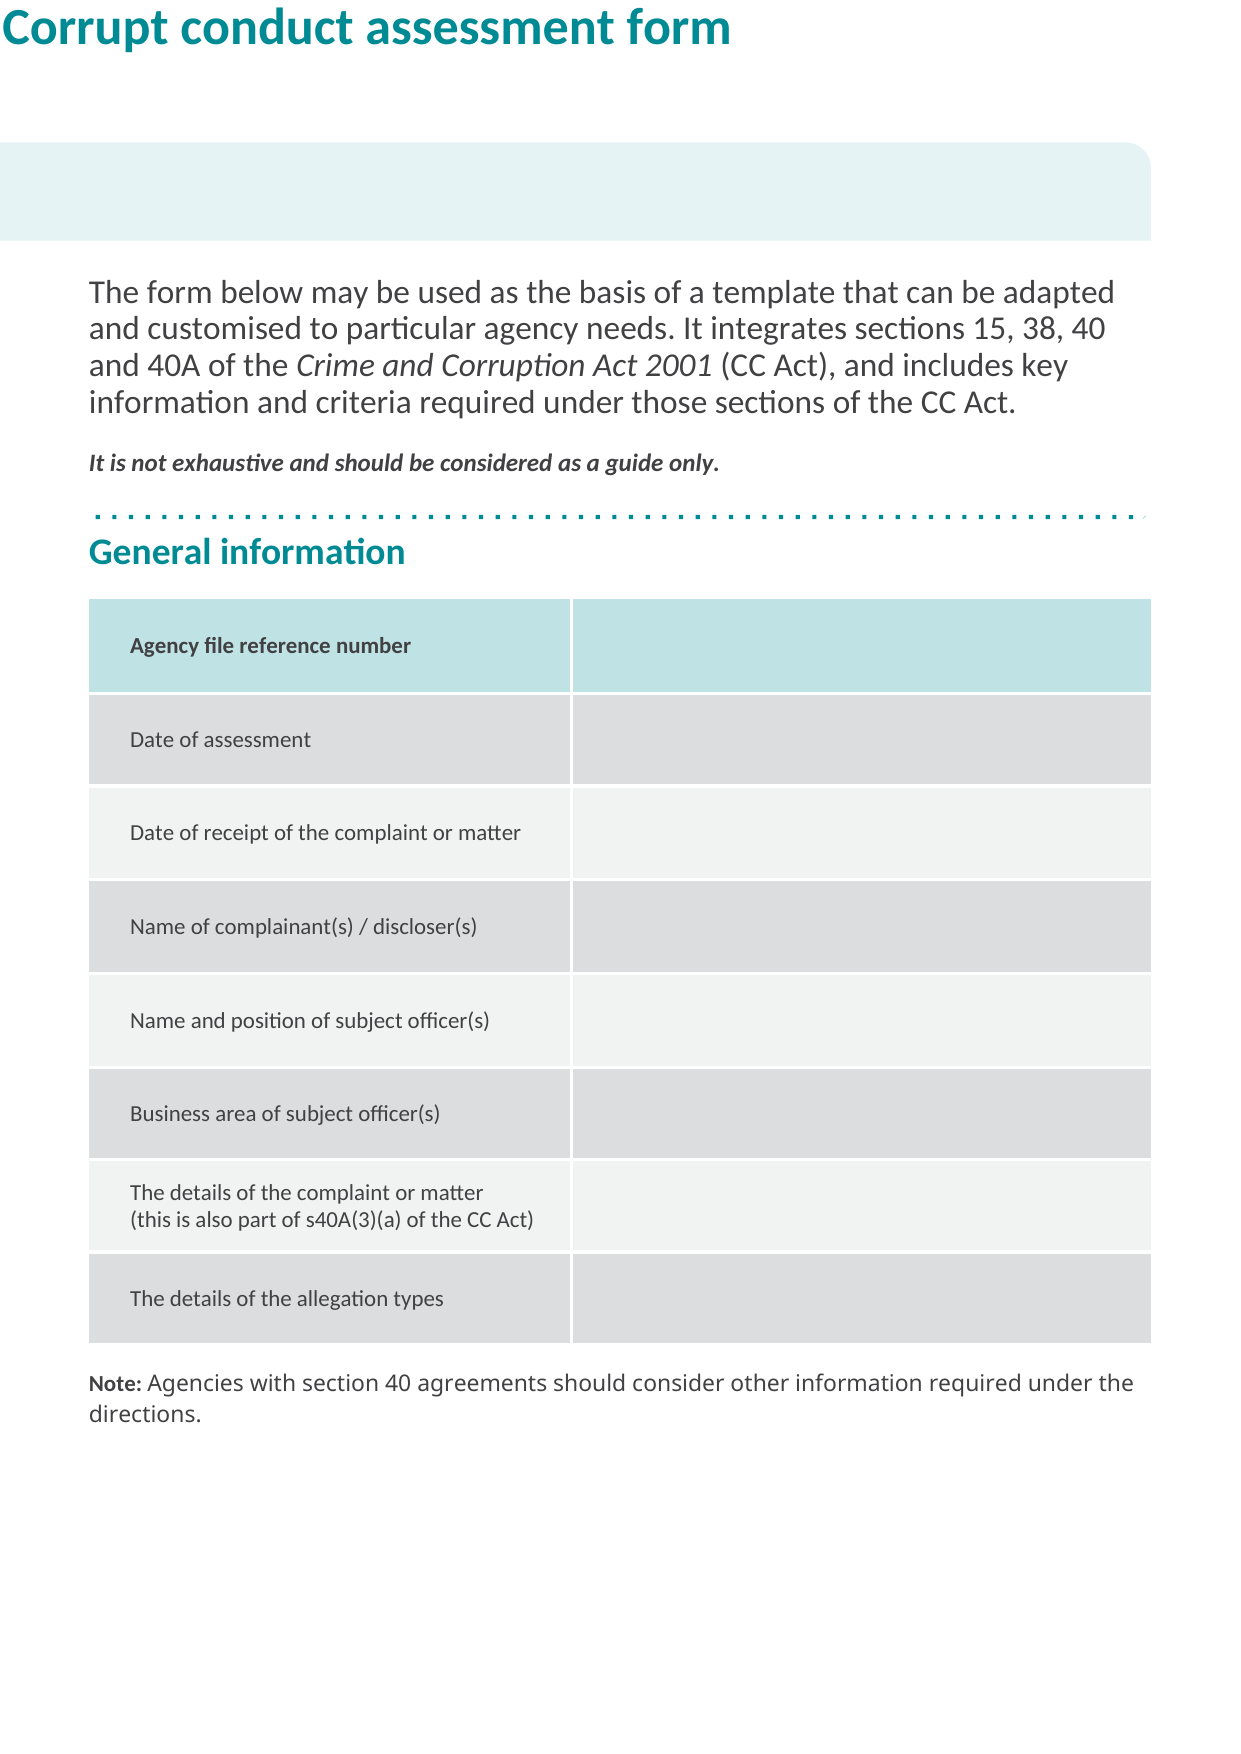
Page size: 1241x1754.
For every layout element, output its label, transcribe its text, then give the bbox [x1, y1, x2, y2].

table_cell Business area of subject officer(s) [89, 1069, 570, 1158]
subtitle The form below may be used as the basis of a template that can be adapted and customised to particular agency needs. It integrates sections 15, 38, 40 and 40A of the Crime and Corruption Act 2001 (CC Act), and includes key information and criteria required under those sections of the CC Act. [89, 274, 1152, 422]
table_cell [573, 1161, 1151, 1250]
table_cell [573, 695, 1151, 784]
table_cell The details of the complaint or matter (this is also part of s40A(3)(a) of the CC Act) [89, 1161, 570, 1250]
table_header Agency file reference number [89, 599, 570, 692]
text It is not exhaustive and should be considered as a guide only. [89, 447, 1152, 478]
table_cell [573, 1254, 1151, 1343]
table_cell Date of receipt of the complaint or matter [89, 788, 570, 878]
table_cell Name of complainant(s) / discloser(s) [89, 881, 570, 972]
text General information [89, 528, 1152, 573]
table_cell [573, 1069, 1151, 1158]
table_cell Name and position of subject officer(s) [89, 975, 570, 1066]
table_cell The details of the allegation types [89, 1254, 570, 1343]
table_cell [573, 975, 1151, 1066]
table_cell [573, 788, 1151, 878]
table_cell Date of assessment [89, 695, 570, 784]
table_header [573, 599, 1151, 692]
table_cell [573, 881, 1151, 972]
text Note: Agencies with section 40 agreements should consider other information required under the directions. [89, 1367, 1152, 1429]
